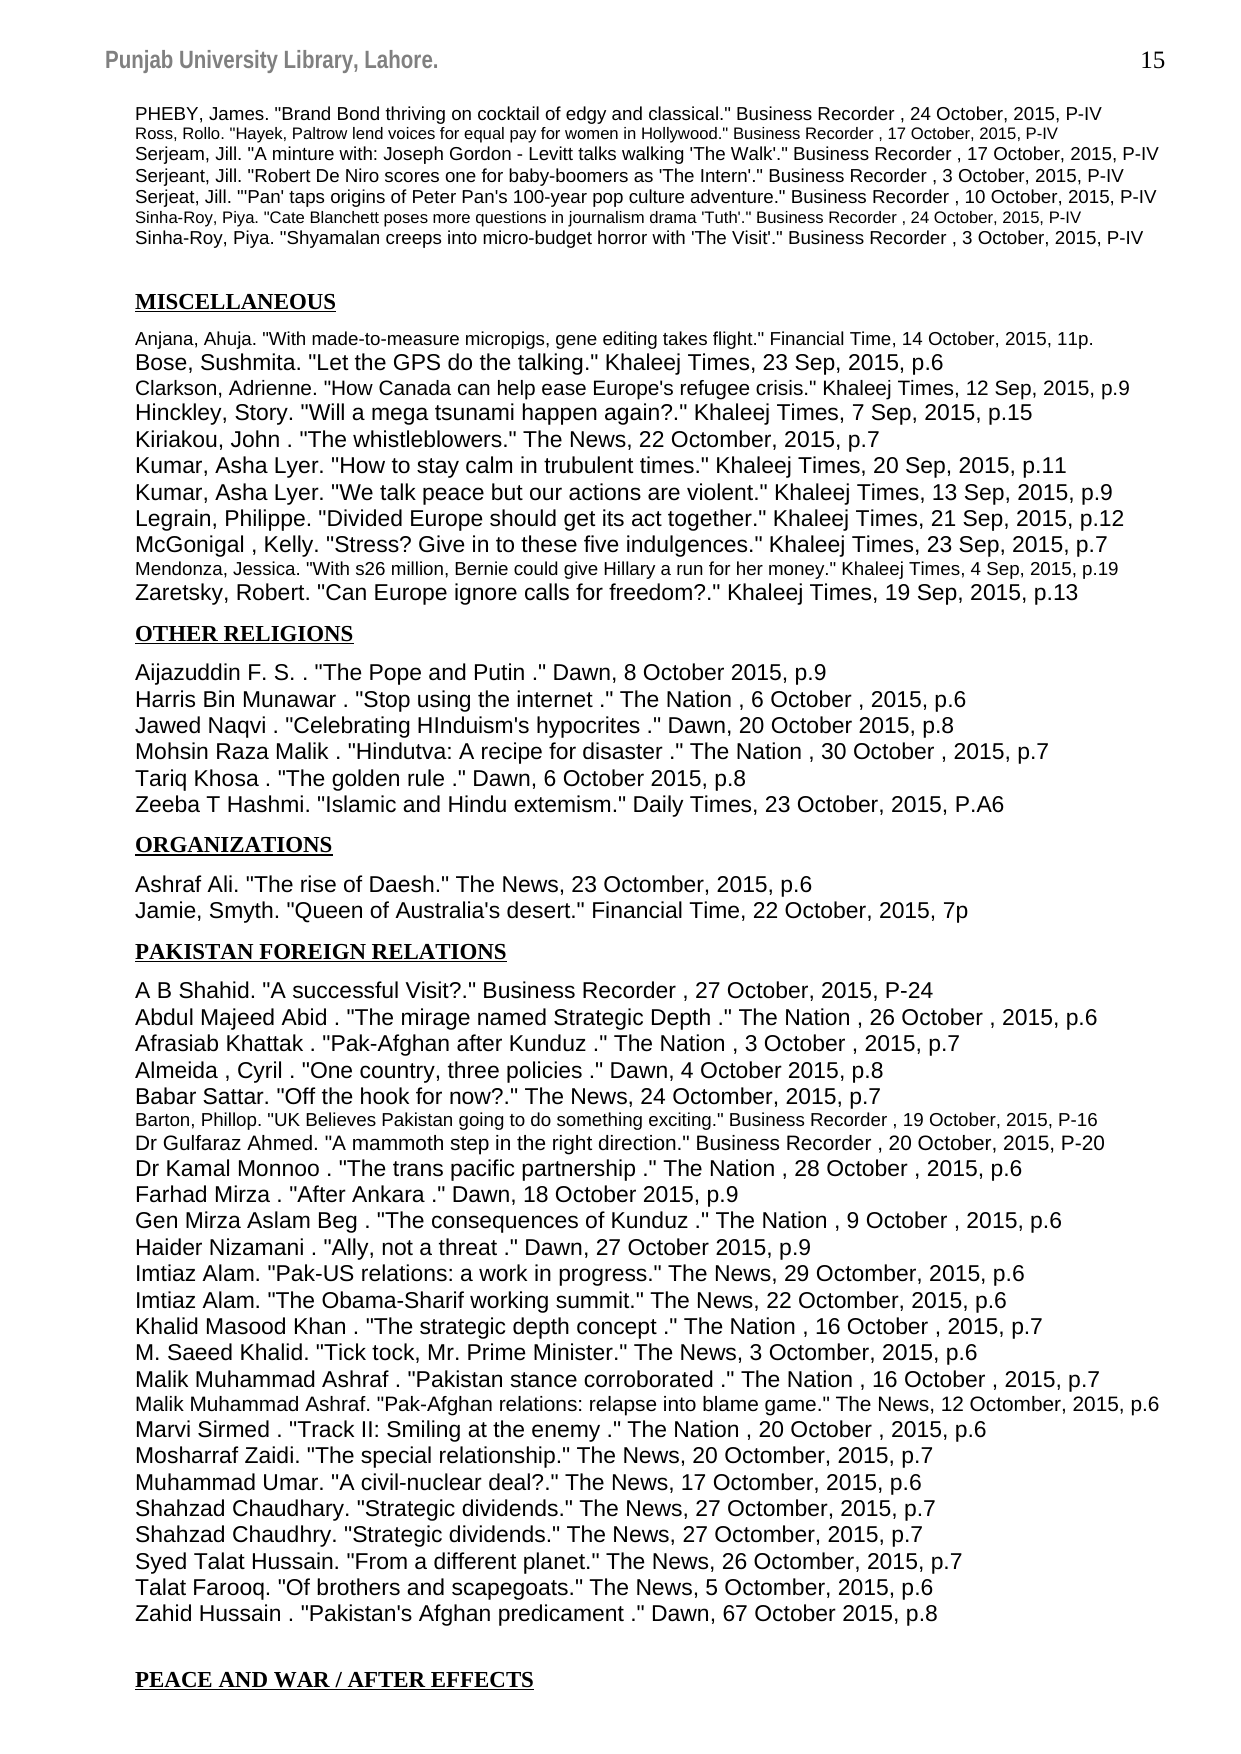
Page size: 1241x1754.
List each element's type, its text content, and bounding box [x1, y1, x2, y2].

table_cell PAKISTAN FOREIGN RELATIONS A B Shahid. "A successful Visit?." Business Recorder , 27 October, 2015, P-24 Abdul Majeed Abid . "The mirage named Strategic Depth ." The Nation , 26 October , 2015, p.6 Afrasiab Khattak . "Pak-Afghan after Kunduz ." The Nation , 3 October , 2015, p.7 Almeida , Cyril . "One country, three policies ." Dawn, 4 October 2015, p.8 Babar Sattar. "Off the hook for now?." The News, 24 Octomber, 2015, p.7 Barton, Phillop. "UK Believes Pakistan going to do something exciting." Business Recorder , 19 October, 2015, P-16 Dr Gulfaraz Ahmed. "A mammoth step in the right direction." Business Recorder , 20 October, 2015, P-20 Dr Kamal Monnoo . "The trans pacific partnership ." The Nation , 28 October , 2015, p.6 Farhad Mirza . "After Ankara ." Dawn, 18 October 2015, p.9 Gen Mirza Aslam Beg . "The consequences of Kunduz ." The Nation , 9 October , 2015, p.6 Haider Nizamani . "Ally, not a threat ." Dawn, 27 October 2015, p.9 Imtiaz Alam. "Pak-US relations: a work in progress." The News, 29 Octomber, 2015, p.6 Imtiaz Alam. "The Obama-Sharif working summit." The News, 22 Octomber, 2015, p.6 Khalid Masood Khan . "The strategic depth concept ." The Nation , 16 October , 2015, p.7 M. Saeed Khalid. "Tick tock, Mr. Prime Minister." The News, 3 Octomber, 2015, p.6 Malik Muhammad Ashraf . "Pakistan stance corroborated ." The Nation , 16 October , 2015, p.7 Malik Muhammad Ashraf. "Pak-Afghan relations: relapse into blame game." The News, 12 Octomber, 2015, p.6 Marvi Sirmed . "Track II: Smiling at the enemy ." The Nation , 20 October , 2015, p.6 Mosharraf Zaidi. "The special relationship." The News, 20 Octomber, 2015, p.7 Muhammad Umar. "A civil-nuclear deal?." The News, 17 Octomber, 2015, p.6 Shahzad Chaudhary. "Strategic dividends." The News, 27 Octomber, 2015, p.7 Shahzad Chaudhry. "Strategic dividends." The News, 27 Octomber, 2015, p.7 Syed Talat Hussain. "From a different planet." The News, 26 Octomber, 2015, p.7 Talat Farooq. "Of brothers and scapegoats." The News, 5 Octomber, 2015, p.6 Zahid Hussain . "Pakistan's Afghan predicament ." Dawn, 67 October 2015, p.8 [124, 938, 1174, 1666]
table_cell ORGANIZATIONS Ashraf Ali. "The rise of Daesh." The News, 23 Octomber, 2015, p.6 Jamie, Smyth. "Queen of Australia's desert." Financial Time, 22 October, 2015, 7p [124, 832, 1174, 938]
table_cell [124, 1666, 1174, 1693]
table_cell OTHER RELIGIONS Aijazuddin F. S. . "The Pope and Putin ." Dawn, 8 October 2015, p.9 Harris Bin Munawar . "Stop using the internet ." The Nation , 6 October , 2015, p.6 Jawed Naqvi . "Celebrating HInduism's hypocrites ." Dawn, 20 October 2015, p.8 Mohsin Raza Malik . "Hindutva: A recipe for disaster ." The Nation , 30 October , 2015, p.7 Tariq Khosa . "The golden rule ." Dawn, 6 October 2015, p.8 Zeeba T Hashmi. "Islamic and Hindu extemism." Daily Times, 23 October, 2015, P.A6 [124, 620, 1174, 832]
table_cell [124, 103, 1174, 288]
table_cell MISCELLANEOUS Anjana, Ahuja. "With made-to-measure micropigs, gene editing takes flight." Financial Time, 14 October, 2015, 11p. Bose, Sushmita. "Let the GPS do the talking." Khaleej Times, 23 Sep, 2015, p.6 Clarkson, Adrienne. "How Canada can help ease Europe's refugee crisis." Khaleej Times, 12 Sep, 2015, p.9 Hinckley, Story. "Will a mega tsunami happen again?." Khaleej Times, 7 Sep, 2015, p.15 Kiriakou, John . "The whistleblowers." The News, 22 Octomber, 2015, p.7 Kumar, Asha Lyer. "How to stay calm in trubulent times." Khaleej Times, 20 Sep, 2015, p.11 Kumar, Asha Lyer. "We talk peace but our actions are violent." Khaleej Times, 13 Sep, 2015, p.9 Legrain, Philippe. "Divided Europe should get its act together." Khaleej Times, 21 Sep, 2015, p.12 McGonigal , Kelly. "Stress? Give in to these five indulgences." Khaleej Times, 23 Sep, 2015, p.7 Mendonza, Jessica. "With s26 million, Bernie could give Hillary a run for her money." Khaleej Times, 4 Sep, 2015, p.19 Zaretsky, Robert. "Can Europe ignore calls for freedom?." Khaleej Times, 19 Sep, 2015, p.13 [124, 288, 1174, 620]
